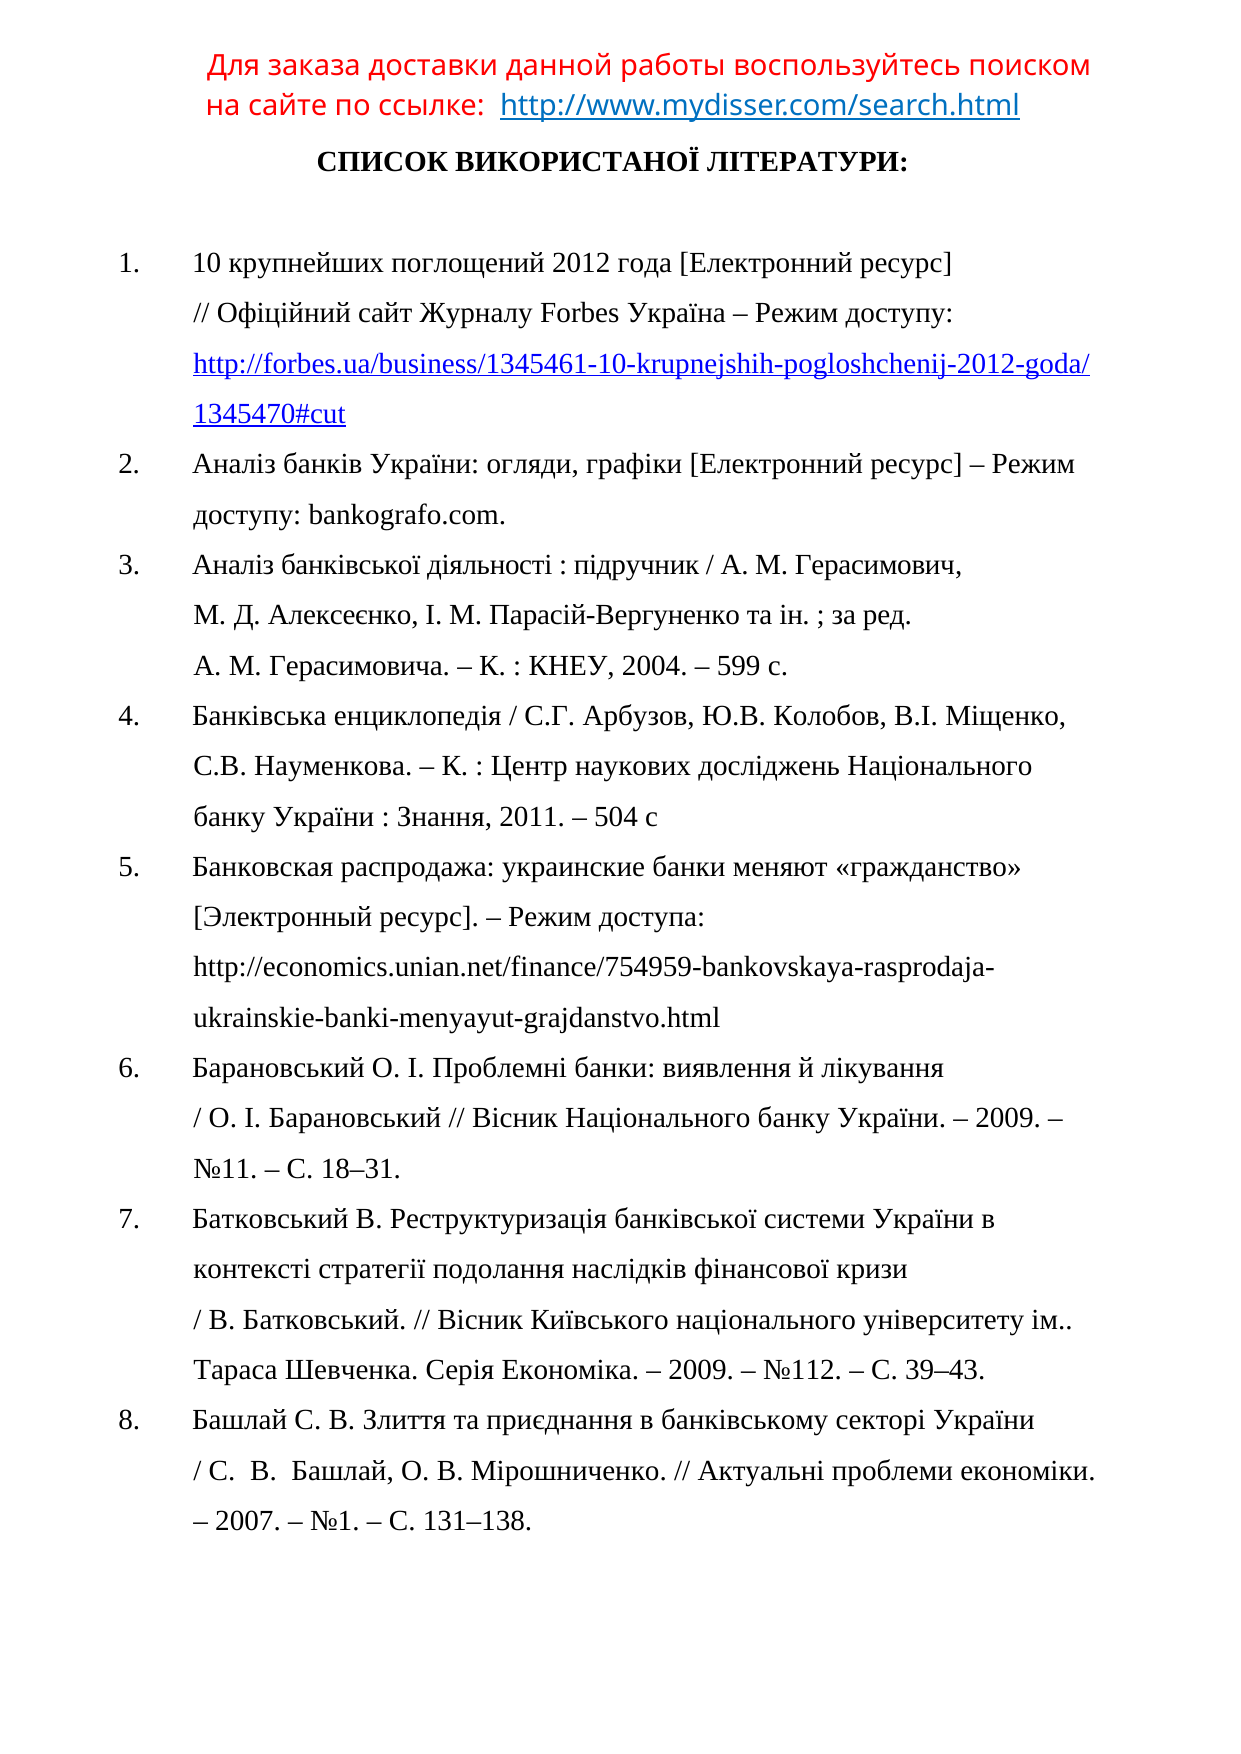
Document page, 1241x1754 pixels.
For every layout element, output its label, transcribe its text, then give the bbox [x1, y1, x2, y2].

text http://economics.unian.net/finance/754959-bankovskaya-rasprodaja-ukrainskie-banki-menyayut-grajdanstvo.html [193, 949, 1107, 1033]
text СПИСОК ВИКОРИСТАНОЇ ЛІТЕРАТУРИ: [118, 144, 1107, 178]
list Банківська енциклопедія / С.Г. Арбузов, Ю.В. Колобов, В.І. Міщенко, С.В. Науменкова. – К. : Центр наукових досліджень Національного банку України : Знання, 2011. – 504 с [118, 698, 1107, 832]
list Барановський О. І. Проблемні банки: виявлення й лікування / О. І. Барановський // Вісник Національного банку України. – 2009. – №11. – С. 18–31. [118, 1050, 1107, 1184]
list Батковський В. Реструктуризація банківської системи України в контексті стратегії подолання наслідків фінансової кризи / В. Батковський. // Вісник Київського національного університету ім.. Тараса Шевченка. Серія Економіка. – 2009. – №112. – С. 39–43. [118, 1201, 1107, 1386]
list Башлай С. В. Злиття та приєднання в банківському секторі України / С. В. Башлай, О. В. Мірошниченко. // Актуальні проблеми економіки. – 2007. – №1. – С. 131–138. [118, 1402, 1107, 1537]
list Банковская распродажа: украинские банки меняют «гражданство» [Электронный ресурс]. – Режим доступа: [118, 849, 1107, 933]
list 10 крупнейших поглощений 2012 года [Електронний ресурс] // Офіційний сайт Журналу Forbes Україна – Режим доступу: http://forbes.ua/business/1345461-10-krupnejshih-pogloshchenij-2012-goda/1345470#cut [118, 245, 1107, 430]
list Аналіз банківської діяльності : підручник / А. М. Герасимович, М. Д. Алексеєнко, І. М. Парасій-Вергуненко та ін. ; за ред. А. М. Герасимовича. – К. : КНЕУ, 2004. – 599 с. [118, 547, 1107, 681]
list Аналіз банків України: огляди, графіки [Електронний ресурс] – Режим доступу: bankografo.com. [118, 446, 1107, 530]
